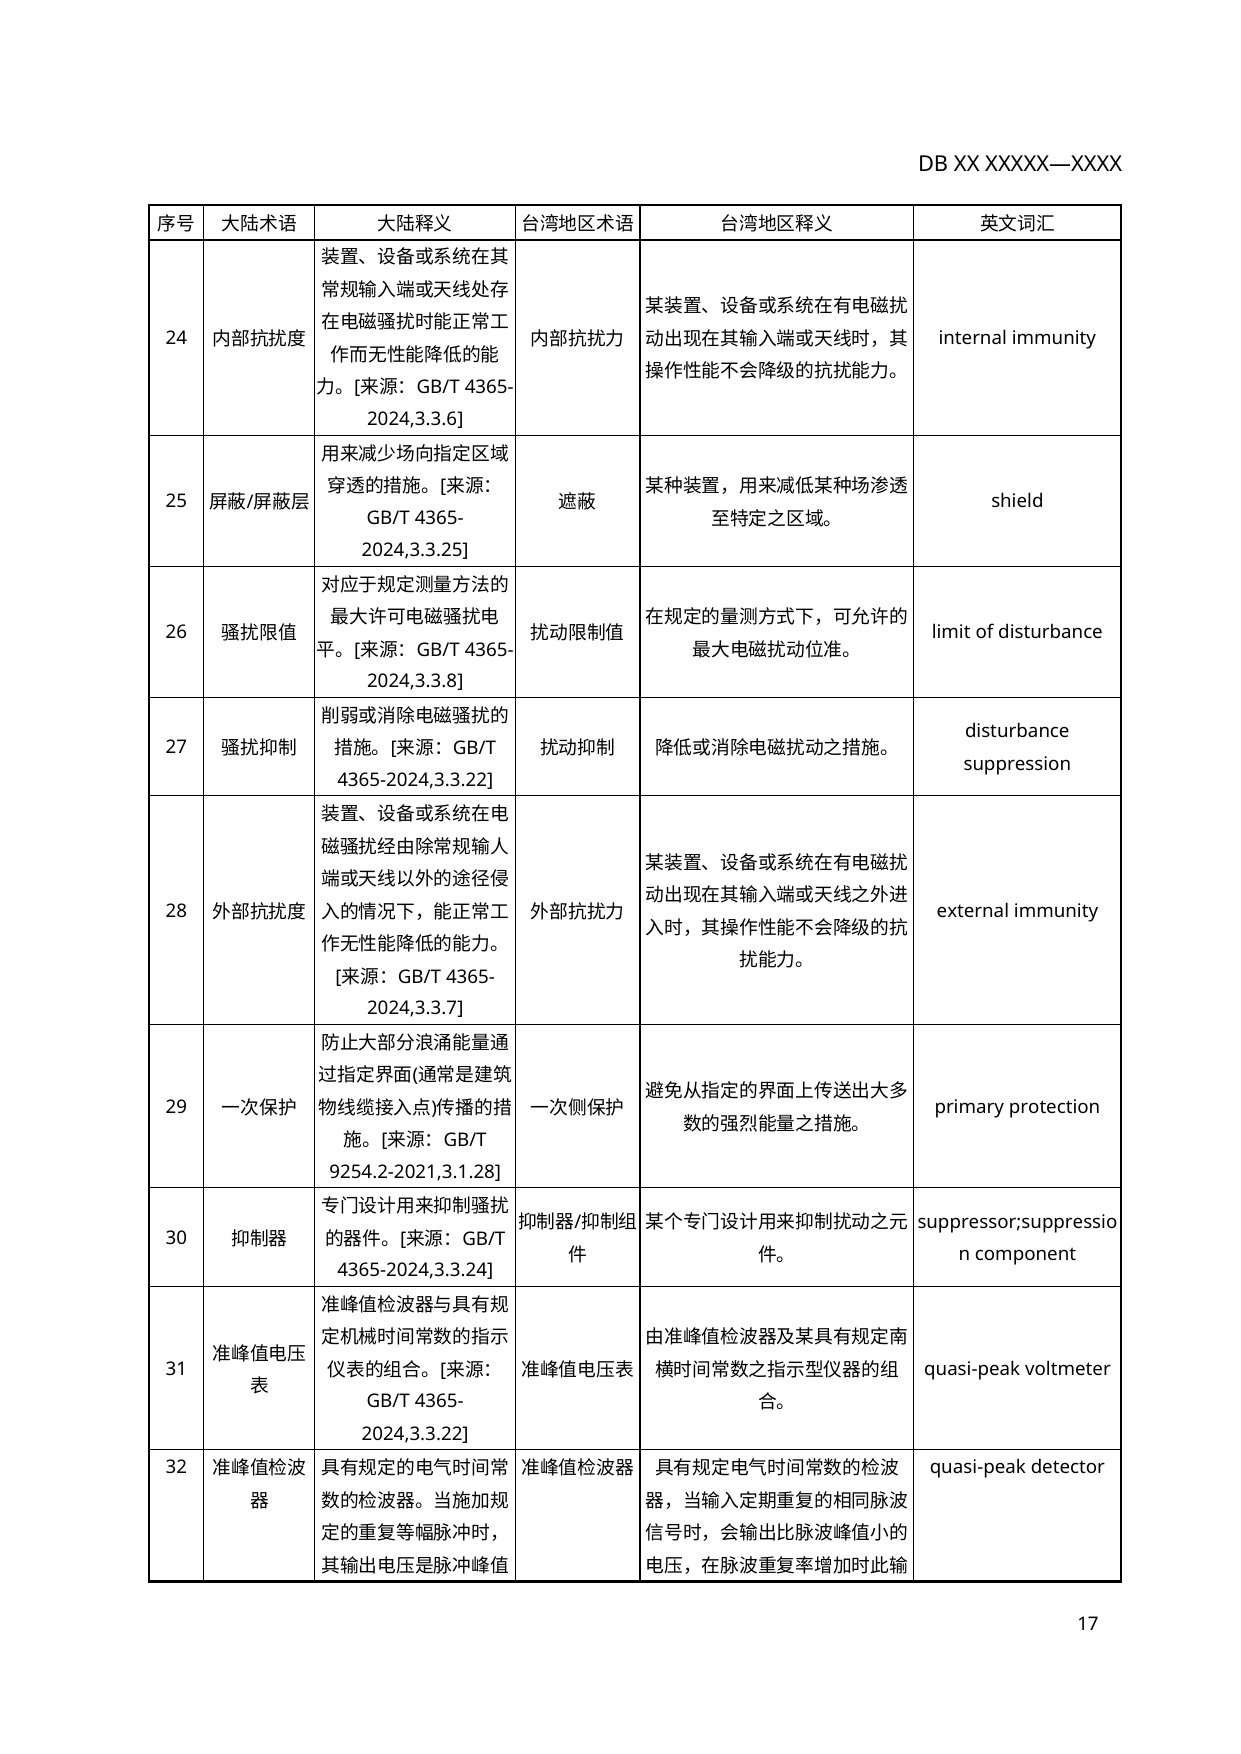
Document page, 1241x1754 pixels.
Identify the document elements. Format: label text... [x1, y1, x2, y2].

table_cell 在规定的量测方式下，可允许的最大电磁扰动位准。 [641, 567, 913, 697]
table_cell 30 [150, 1188, 203, 1286]
table_cell 准峰值电压表 [516, 1287, 639, 1449]
table_cell internal immunity [914, 241, 1120, 434]
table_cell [641, 1450, 913, 1580]
table_cell 专门设计用来抑制骚扰的器件。[来源：GB/T 4365-2024,3.3.24] [315, 1188, 515, 1286]
table_cell 一次保护 [204, 1025, 314, 1187]
table_cell primary protection [914, 1025, 1120, 1187]
table_cell 内部抗扰度 [204, 241, 314, 434]
table_cell 外部抗扰度 [204, 796, 314, 1024]
table_cell 屏蔽/屏蔽层 [204, 436, 314, 566]
table_cell 某装置、设备或系统在有电磁扰动出现在其输入端或天线之外进入时，其操作性能不会降级的抗扰能力。 [641, 796, 913, 1024]
table_header 序号 [150, 206, 203, 238]
table_cell 由准峰值检波器及某具有规定南横时间常数之指示型仪器的组合。 [641, 1287, 913, 1449]
table_cell 扰动限制值 [516, 567, 639, 697]
table_cell quasi-peak detector [914, 1450, 1120, 1580]
table_cell limit of disturbance [914, 567, 1120, 697]
table_cell 抑制器 [204, 1188, 314, 1286]
table_cell shield [914, 436, 1120, 566]
table_cell 28 [150, 796, 203, 1024]
table_cell 24 [150, 241, 203, 434]
table_cell 骚扰抑制 [204, 698, 314, 795]
table_cell 准峰值检波器 [204, 1450, 314, 1580]
table_header 台湾地区术语 [516, 206, 639, 238]
table_cell 避免从指定的界面上传送出大多数的强烈能量之措施。 [641, 1025, 913, 1187]
table_header 英文词汇 [914, 206, 1120, 238]
table_cell 装置、设备或系统在其常规输入端或天线处存在电磁骚扰时能正常工作而无性能降低的能力。[来源：GB/T 4365-2024,3.3.6] [315, 241, 515, 434]
table_cell 某种装置，用来减低某种场渗透至特定之区域。 [641, 436, 913, 566]
table_cell 25 [150, 436, 203, 566]
table_cell 准峰值电压表 [204, 1287, 314, 1449]
table_cell 26 [150, 567, 203, 697]
table_cell 防止大部分浪涌能量通过指定界面(通常是建筑物线缆接入点)传播的措施。[来源：GB/T 9254.2-2021,3.1.28] [315, 1025, 515, 1187]
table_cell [315, 1450, 515, 1580]
table_cell disturbance suppression [914, 698, 1120, 795]
table_cell suppressor;suppression component [914, 1188, 1120, 1286]
table_cell 用来减少场向指定区域穿透的措施。[来源：GB/T 4365-2024,3.3.25] [315, 436, 515, 566]
table_cell 某装置、设备或系统在有电磁扰动出现在其输入端或天线时，其操作性能不会降级的抗扰能力。 [641, 241, 913, 434]
table_header 台湾地区释义 [641, 206, 913, 238]
table_cell 一次侧保护 [516, 1025, 639, 1187]
table_cell 内部抗扰力 [516, 241, 639, 434]
table_cell 31 [150, 1287, 203, 1449]
table_cell external immunity [914, 796, 1120, 1024]
table_cell 对应于规定测量方法的最大许可电磁骚扰电平。[来源：GB/T 4365-2024,3.3.8] [315, 567, 515, 697]
table_cell 32 [150, 1450, 203, 1580]
table_cell 某个专门设计用来抑制扰动之元件。 [641, 1188, 913, 1286]
table_cell 准峰值检波器与具有规定机械时间常数的指示仪表的组合。[来源：GB/T 4365-2024,3.3.22] [315, 1287, 515, 1449]
table_cell 27 [150, 698, 203, 795]
table_cell 遮蔽 [516, 436, 639, 566]
table_cell 骚扰限值 [204, 567, 314, 697]
table_cell 抑制器/抑制组件 [516, 1188, 639, 1286]
table_header 大陆术语 [204, 206, 314, 238]
table_cell 削弱或消除电磁骚扰的措施。[来源：GB/T 4365-2024,3.3.22] [315, 698, 515, 795]
table_cell 外部抗扰力 [516, 796, 639, 1024]
table_cell 装置、设备或系统在电磁骚扰经由除常规输人端或天线以外的途径侵入的情况下，能正常工作无性能降低的能力。[来源：GB/T 4365-2024,3.3.7] [315, 796, 515, 1024]
table_header 大陆释义 [315, 206, 515, 238]
table_cell 29 [150, 1025, 203, 1187]
table_cell 降低或消除电磁扰动之措施。 [641, 698, 913, 795]
table_cell quasi-peak voltmeter [914, 1287, 1120, 1449]
table_cell 扰动抑制 [516, 698, 639, 795]
table_cell 准峰值检波器 [516, 1450, 639, 1580]
